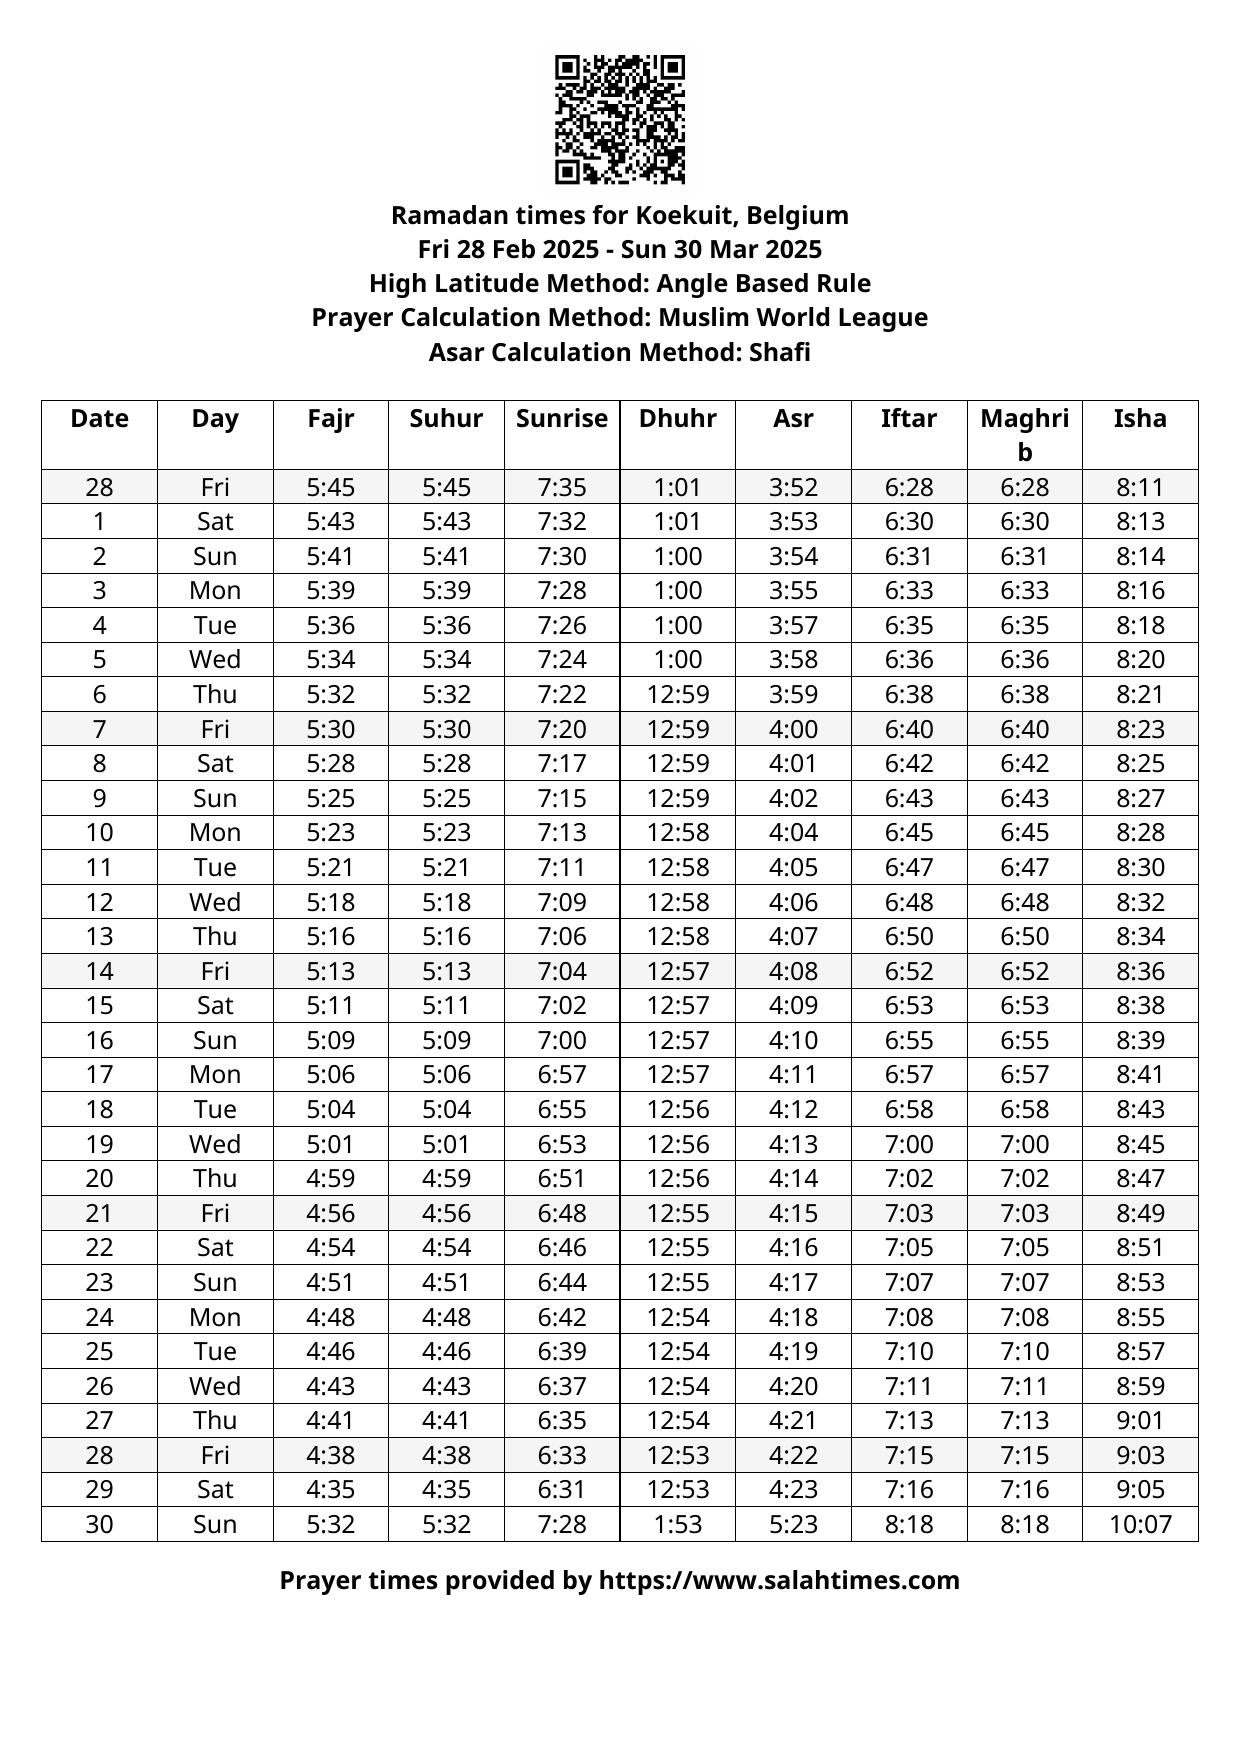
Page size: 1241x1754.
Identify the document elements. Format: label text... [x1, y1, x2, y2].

table_cell 13 [42, 919, 157, 953]
table_cell 7:11 [852, 1369, 967, 1402]
table_cell 7:10 [968, 1334, 1082, 1368]
table_cell 12:54 [621, 1369, 735, 1402]
table_cell Sun [158, 539, 273, 572]
table_cell 8:39 [1083, 1023, 1198, 1057]
table_cell 4:23 [736, 1473, 851, 1506]
text Fri 28 Feb 2025 - Sun 30 Mar 2025 [42, 232, 1198, 266]
table_cell 5:01 [389, 1127, 504, 1160]
table_cell 1 [42, 504, 157, 538]
table_cell 1:00 [621, 574, 735, 607]
table_cell 5:16 [274, 919, 388, 953]
table_cell 7:09 [505, 885, 619, 918]
table_cell 27 [42, 1404, 157, 1437]
table_cell 8:25 [1083, 746, 1198, 780]
table_cell 8:51 [1083, 1231, 1198, 1264]
table_cell 7:02 [505, 989, 619, 1022]
table_cell 26 [42, 1369, 157, 1402]
table_cell 1:00 [621, 608, 735, 642]
table_cell 6:55 [852, 1023, 967, 1057]
table_cell Wed [158, 643, 273, 676]
table_cell 4:59 [389, 1161, 504, 1195]
table_cell 6:42 [852, 746, 967, 780]
table_cell 12:57 [621, 954, 735, 987]
table_cell Fri [158, 1196, 273, 1229]
table_cell 8:21 [1083, 677, 1198, 711]
table_cell 5:18 [274, 885, 388, 918]
table_cell 7:02 [852, 1161, 967, 1195]
table_cell 5:01 [274, 1127, 388, 1160]
table_cell 5:34 [389, 643, 504, 676]
table_cell 6:36 [852, 643, 967, 676]
table_cell 12:54 [621, 1300, 735, 1333]
table_cell 12:53 [621, 1438, 735, 1472]
table_cell 4 [42, 608, 157, 642]
table_cell 7:15 [505, 781, 619, 814]
table_cell 7:22 [505, 677, 619, 711]
table_cell 3:54 [736, 539, 851, 572]
table_cell 2 [42, 539, 157, 572]
table_cell 18 [42, 1092, 157, 1126]
table_cell 4:20 [736, 1369, 851, 1402]
table_cell 3:59 [736, 677, 851, 711]
table_cell 8:30 [1083, 850, 1198, 884]
table_cell 6:50 [968, 919, 1082, 953]
table_cell 7:13 [968, 1404, 1082, 1437]
table_cell 4:18 [736, 1300, 851, 1333]
table_cell 15 [42, 989, 157, 1022]
table_cell 16 [42, 1023, 157, 1057]
picture [542, 41, 699, 198]
table_cell 8:18 [968, 1507, 1082, 1541]
text Prayer times provided by https://www.salahtimes.com [42, 1563, 1198, 1597]
table_cell 8:14 [1083, 539, 1198, 572]
table_header Fajr [274, 401, 388, 469]
table_cell 5:09 [389, 1023, 504, 1057]
table_cell 1:00 [621, 539, 735, 572]
table_cell 6:55 [505, 1092, 619, 1126]
table_cell 7:30 [505, 539, 619, 572]
table_cell Sat [158, 746, 273, 780]
table_cell 6:43 [852, 781, 967, 814]
table_cell 25 [42, 1334, 157, 1368]
table_cell 20 [42, 1161, 157, 1195]
table_cell 5:06 [389, 1058, 504, 1091]
table_cell 8:53 [1083, 1265, 1198, 1299]
table_cell 10:07 [1083, 1507, 1198, 1541]
table_cell 5:43 [389, 504, 504, 538]
table_cell 7:07 [852, 1265, 967, 1299]
table_cell 4:35 [389, 1473, 504, 1506]
table_cell 4:41 [389, 1404, 504, 1437]
table_cell 7:02 [968, 1161, 1082, 1195]
table_cell 23 [42, 1265, 157, 1299]
table_cell 4:13 [736, 1127, 851, 1160]
table_cell 8:59 [1083, 1369, 1198, 1402]
table_cell 4:51 [389, 1265, 504, 1299]
table_cell 6:53 [505, 1127, 619, 1160]
table_header Date [42, 401, 157, 469]
table_cell 6:55 [968, 1023, 1082, 1057]
table_cell 1:01 [621, 470, 735, 503]
table_cell Sat [158, 1473, 273, 1506]
table_cell 5:45 [274, 470, 388, 503]
table_cell 5:23 [274, 816, 388, 849]
table_cell 6:30 [968, 504, 1082, 538]
table_cell 8 [42, 746, 157, 780]
table_cell 6:58 [852, 1092, 967, 1126]
table_cell 12:58 [621, 885, 735, 918]
table_cell 6:37 [505, 1369, 619, 1402]
table_cell 5:04 [274, 1092, 388, 1126]
table_cell 4:00 [736, 712, 851, 745]
table_cell 6:43 [968, 781, 1082, 814]
table_cell 4:46 [274, 1334, 388, 1368]
table_cell 5:43 [274, 504, 388, 538]
table_cell 8:27 [1083, 781, 1198, 814]
table_cell 8:55 [1083, 1300, 1198, 1333]
table_cell 29 [42, 1473, 157, 1506]
table_cell Wed [158, 1369, 273, 1402]
table_cell 6:57 [968, 1058, 1082, 1091]
table_cell 7:03 [968, 1196, 1082, 1229]
table_cell 7:11 [968, 1369, 1082, 1402]
table_cell 3 [42, 574, 157, 607]
table_cell 4:11 [736, 1058, 851, 1091]
table_cell 9:01 [1083, 1404, 1198, 1437]
table_cell 5 [42, 643, 157, 676]
table_cell 1:00 [621, 643, 735, 676]
table_cell 8:57 [1083, 1334, 1198, 1368]
table_cell 6:38 [852, 677, 967, 711]
table_cell 24 [42, 1300, 157, 1333]
table_cell 8:49 [1083, 1196, 1198, 1229]
table_cell 6:45 [852, 816, 967, 849]
table_cell 6:35 [968, 608, 1082, 642]
table_cell 7:11 [505, 850, 619, 884]
table_cell 4:48 [389, 1300, 504, 1333]
table_cell 5:16 [389, 919, 504, 953]
table_cell 6:33 [852, 574, 967, 607]
table_cell 5:13 [274, 954, 388, 987]
table_cell 21 [42, 1196, 157, 1229]
table_cell 6:44 [505, 1265, 619, 1299]
table_cell 6:50 [852, 919, 967, 953]
table_cell 3:52 [736, 470, 851, 503]
table_cell Sun [158, 1507, 273, 1541]
table_cell Sat [158, 504, 273, 538]
table_cell 5:18 [389, 885, 504, 918]
table_cell 5:28 [274, 746, 388, 780]
table_cell 1:53 [621, 1507, 735, 1541]
table_cell 7:06 [505, 919, 619, 953]
table_cell Wed [158, 885, 273, 918]
table_header Maghrib [968, 401, 1082, 469]
table_cell 11 [42, 850, 157, 884]
table_cell 6:57 [852, 1058, 967, 1091]
table_cell 8:18 [1083, 608, 1198, 642]
table_cell 7:05 [968, 1231, 1082, 1264]
table_cell 14 [42, 954, 157, 987]
table_cell 6:33 [968, 574, 1082, 607]
table_cell 5:06 [274, 1058, 388, 1091]
table_cell 7:15 [852, 1438, 967, 1472]
table_cell 5:32 [389, 677, 504, 711]
table_cell 4:09 [736, 989, 851, 1022]
table_cell Tue [158, 1334, 273, 1368]
table_cell 6:31 [852, 539, 967, 572]
table_cell 4:06 [736, 885, 851, 918]
table_cell 12:59 [621, 746, 735, 780]
table_cell 6:28 [968, 470, 1082, 503]
table_cell Sun [158, 1023, 273, 1057]
table_cell 6:57 [505, 1058, 619, 1091]
table_cell 12:57 [621, 1023, 735, 1057]
table_cell 5:28 [389, 746, 504, 780]
table_cell 6:30 [852, 504, 967, 538]
table_cell 4:14 [736, 1161, 851, 1195]
table_cell 5:11 [274, 989, 388, 1022]
table_cell 6:48 [505, 1196, 619, 1229]
table_cell 8:38 [1083, 989, 1198, 1022]
table_cell 12:55 [621, 1265, 735, 1299]
table_cell 8:16 [1083, 574, 1198, 607]
table_cell 7:13 [852, 1404, 967, 1437]
table_cell 28 [42, 1438, 157, 1472]
table_cell Mon [158, 574, 273, 607]
table_cell 6:42 [968, 746, 1082, 780]
table_cell 4:38 [389, 1438, 504, 1472]
table_cell 12:54 [621, 1334, 735, 1368]
table_cell Sun [158, 781, 273, 814]
table_cell 6:58 [968, 1092, 1082, 1126]
table_cell 4:54 [274, 1231, 388, 1264]
table_cell 8:20 [1083, 643, 1198, 676]
table_cell 6:53 [968, 989, 1082, 1022]
table_cell 7:08 [968, 1300, 1082, 1333]
table_header Isha [1083, 401, 1198, 469]
table_cell 5:11 [389, 989, 504, 1022]
table_cell 12:56 [621, 1127, 735, 1160]
table_cell 7:24 [505, 643, 619, 676]
text Asar Calculation Method: Shafi [42, 334, 1198, 368]
table_cell Mon [158, 1058, 273, 1091]
table_cell 4:15 [736, 1196, 851, 1229]
table_cell 5:21 [389, 850, 504, 884]
table_cell 1:01 [621, 504, 735, 538]
table_cell 12:56 [621, 1161, 735, 1195]
table_cell 7:04 [505, 954, 619, 987]
text Ramadan times for Koekuit, Belgium [42, 198, 1198, 232]
table_cell 4:54 [389, 1231, 504, 1264]
table_cell Sat [158, 989, 273, 1022]
table_cell 6:35 [505, 1404, 619, 1437]
table_cell 30 [42, 1507, 157, 1541]
table_cell 7:35 [505, 470, 619, 503]
table_cell 4:02 [736, 781, 851, 814]
table_cell 6:47 [852, 850, 967, 884]
table_cell 6:42 [505, 1300, 619, 1333]
table_cell 5:45 [389, 470, 504, 503]
table_cell 6:51 [505, 1161, 619, 1195]
table_cell 7:07 [968, 1265, 1082, 1299]
table_cell 6:33 [505, 1438, 619, 1472]
table_cell 4:16 [736, 1231, 851, 1264]
table_cell 6:46 [505, 1231, 619, 1264]
table_cell 4:48 [274, 1300, 388, 1333]
table_cell 7:10 [852, 1334, 967, 1368]
table_cell 4:41 [274, 1404, 388, 1437]
table_cell Fri [158, 712, 273, 745]
table_cell Tue [158, 608, 273, 642]
table_cell 4:19 [736, 1334, 851, 1368]
table_cell 8:18 [852, 1507, 967, 1541]
table_cell 5:36 [274, 608, 388, 642]
table_cell 5:32 [389, 1507, 504, 1541]
table_cell 7:28 [505, 574, 619, 607]
table_cell 12:54 [621, 1404, 735, 1437]
table_cell 3:58 [736, 643, 851, 676]
table_cell 4:12 [736, 1092, 851, 1126]
table_cell 5:41 [274, 539, 388, 572]
table_cell 5:32 [274, 677, 388, 711]
table_cell 4:59 [274, 1161, 388, 1195]
table_cell 6:47 [968, 850, 1082, 884]
table_cell 12:58 [621, 850, 735, 884]
table_cell 12:58 [621, 919, 735, 953]
table_cell 7:08 [852, 1300, 967, 1333]
table_cell 5:23 [736, 1507, 851, 1541]
table_cell 7 [42, 712, 157, 745]
table_cell 6:48 [852, 885, 967, 918]
table_cell 5:41 [389, 539, 504, 572]
table_cell 12 [42, 885, 157, 918]
table_cell 8:41 [1083, 1058, 1198, 1091]
table_cell 5:39 [274, 574, 388, 607]
table_cell 4:04 [736, 816, 851, 849]
text High Latitude Method: Angle Based Rule [42, 266, 1198, 300]
table_cell 7:16 [852, 1473, 967, 1506]
table_cell 4:51 [274, 1265, 388, 1299]
table_cell Sat [158, 1231, 273, 1264]
table_cell 28 [42, 470, 157, 503]
table_cell Thu [158, 677, 273, 711]
table_cell 5:23 [389, 816, 504, 849]
table_cell 6 [42, 677, 157, 711]
table_cell 8:34 [1083, 919, 1198, 953]
table_cell 4:10 [736, 1023, 851, 1057]
table_cell 8:36 [1083, 954, 1198, 987]
table_cell 4:21 [736, 1404, 851, 1437]
table_cell 4:05 [736, 850, 851, 884]
table_cell 8:11 [1083, 470, 1198, 503]
table_cell 5:25 [274, 781, 388, 814]
table_cell 6:35 [852, 608, 967, 642]
table_cell 22 [42, 1231, 157, 1264]
table_cell 8:43 [1083, 1092, 1198, 1126]
table_cell 4:43 [389, 1369, 504, 1402]
table_cell 12:59 [621, 781, 735, 814]
table_cell 7:17 [505, 746, 619, 780]
table_header Iftar [852, 401, 967, 469]
table_cell 7:15 [968, 1438, 1082, 1472]
table_cell 6:38 [968, 677, 1082, 711]
table_cell 4:56 [274, 1196, 388, 1229]
table_cell 7:00 [968, 1127, 1082, 1160]
table_cell 4:01 [736, 746, 851, 780]
table_cell 6:31 [505, 1473, 619, 1506]
table_cell 4:35 [274, 1473, 388, 1506]
table_cell Tue [158, 1092, 273, 1126]
table_cell 5:09 [274, 1023, 388, 1057]
table_cell Thu [158, 919, 273, 953]
table_cell 12:57 [621, 989, 735, 1022]
table_cell 9:03 [1083, 1438, 1198, 1472]
table_cell Mon [158, 816, 273, 849]
table_cell 12:57 [621, 1058, 735, 1091]
table_cell 6:52 [968, 954, 1082, 987]
table_cell Fri [158, 954, 273, 987]
table_cell 5:30 [389, 712, 504, 745]
table_header Suhur [389, 401, 504, 469]
table_cell 8:32 [1083, 885, 1198, 918]
table_cell 12:56 [621, 1092, 735, 1126]
table_cell 5:21 [274, 850, 388, 884]
table_header Asr [736, 401, 851, 469]
table_cell 4:07 [736, 919, 851, 953]
table_cell 6:31 [968, 539, 1082, 572]
table_cell Fri [158, 1438, 273, 1472]
table_cell 6:28 [852, 470, 967, 503]
table_cell 5:39 [389, 574, 504, 607]
table_cell 8:23 [1083, 712, 1198, 745]
table_cell 6:53 [852, 989, 967, 1022]
table_cell 4:46 [389, 1334, 504, 1368]
table_cell 4:56 [389, 1196, 504, 1229]
table_cell 7:26 [505, 608, 619, 642]
table_cell 7:00 [852, 1127, 967, 1160]
table_header Day [158, 401, 273, 469]
table_cell Mon [158, 1300, 273, 1333]
table_cell 12:53 [621, 1473, 735, 1506]
table_cell 4:22 [736, 1438, 851, 1472]
table_cell 3:57 [736, 608, 851, 642]
table_cell 10 [42, 816, 157, 849]
table_cell 7:32 [505, 504, 619, 538]
table_cell 3:53 [736, 504, 851, 538]
table_cell 3:55 [736, 574, 851, 607]
table_cell 12:55 [621, 1231, 735, 1264]
table_cell Thu [158, 1161, 273, 1195]
table_cell 8:47 [1083, 1161, 1198, 1195]
table_cell Thu [158, 1404, 273, 1437]
table_cell 6:48 [968, 885, 1082, 918]
table_cell 5:13 [389, 954, 504, 987]
table_cell 9:05 [1083, 1473, 1198, 1506]
table_cell Fri [158, 470, 273, 503]
table_cell 17 [42, 1058, 157, 1091]
table_cell 7:05 [852, 1231, 967, 1264]
table_cell 6:52 [852, 954, 967, 987]
text Prayer Calculation Method: Muslim World League [42, 300, 1198, 334]
table_cell 5:04 [389, 1092, 504, 1126]
table_cell 8:45 [1083, 1127, 1198, 1160]
table_cell 4:17 [736, 1265, 851, 1299]
table_cell 12:59 [621, 712, 735, 745]
table_cell 19 [42, 1127, 157, 1160]
table_cell 12:55 [621, 1196, 735, 1229]
table_cell 4:38 [274, 1438, 388, 1472]
table_cell 6:39 [505, 1334, 619, 1368]
table_cell 7:03 [852, 1196, 967, 1229]
table_cell 7:28 [505, 1507, 619, 1541]
table_header Sunrise [505, 401, 619, 469]
table_cell 6:40 [968, 712, 1082, 745]
table_cell 7:16 [968, 1473, 1082, 1506]
table_cell 5:32 [274, 1507, 388, 1541]
table_cell 12:58 [621, 816, 735, 849]
table_cell 4:43 [274, 1369, 388, 1402]
table_cell 5:34 [274, 643, 388, 676]
table_cell 9 [42, 781, 157, 814]
table_cell 7:20 [505, 712, 619, 745]
table_cell 5:30 [274, 712, 388, 745]
table_cell 8:13 [1083, 504, 1198, 538]
table_cell 5:36 [389, 608, 504, 642]
table_cell 6:45 [968, 816, 1082, 849]
table_cell 7:13 [505, 816, 619, 849]
table_cell 12:59 [621, 677, 735, 711]
table_header Dhuhr [621, 401, 735, 469]
table_cell Tue [158, 850, 273, 884]
table_cell 4:08 [736, 954, 851, 987]
table_cell 5:25 [389, 781, 504, 814]
table_cell 6:40 [852, 712, 967, 745]
table_cell 7:00 [505, 1023, 619, 1057]
table_cell 8:28 [1083, 816, 1198, 849]
table_cell Sun [158, 1265, 273, 1299]
table_cell 6:36 [968, 643, 1082, 676]
table_cell Wed [158, 1127, 273, 1160]
